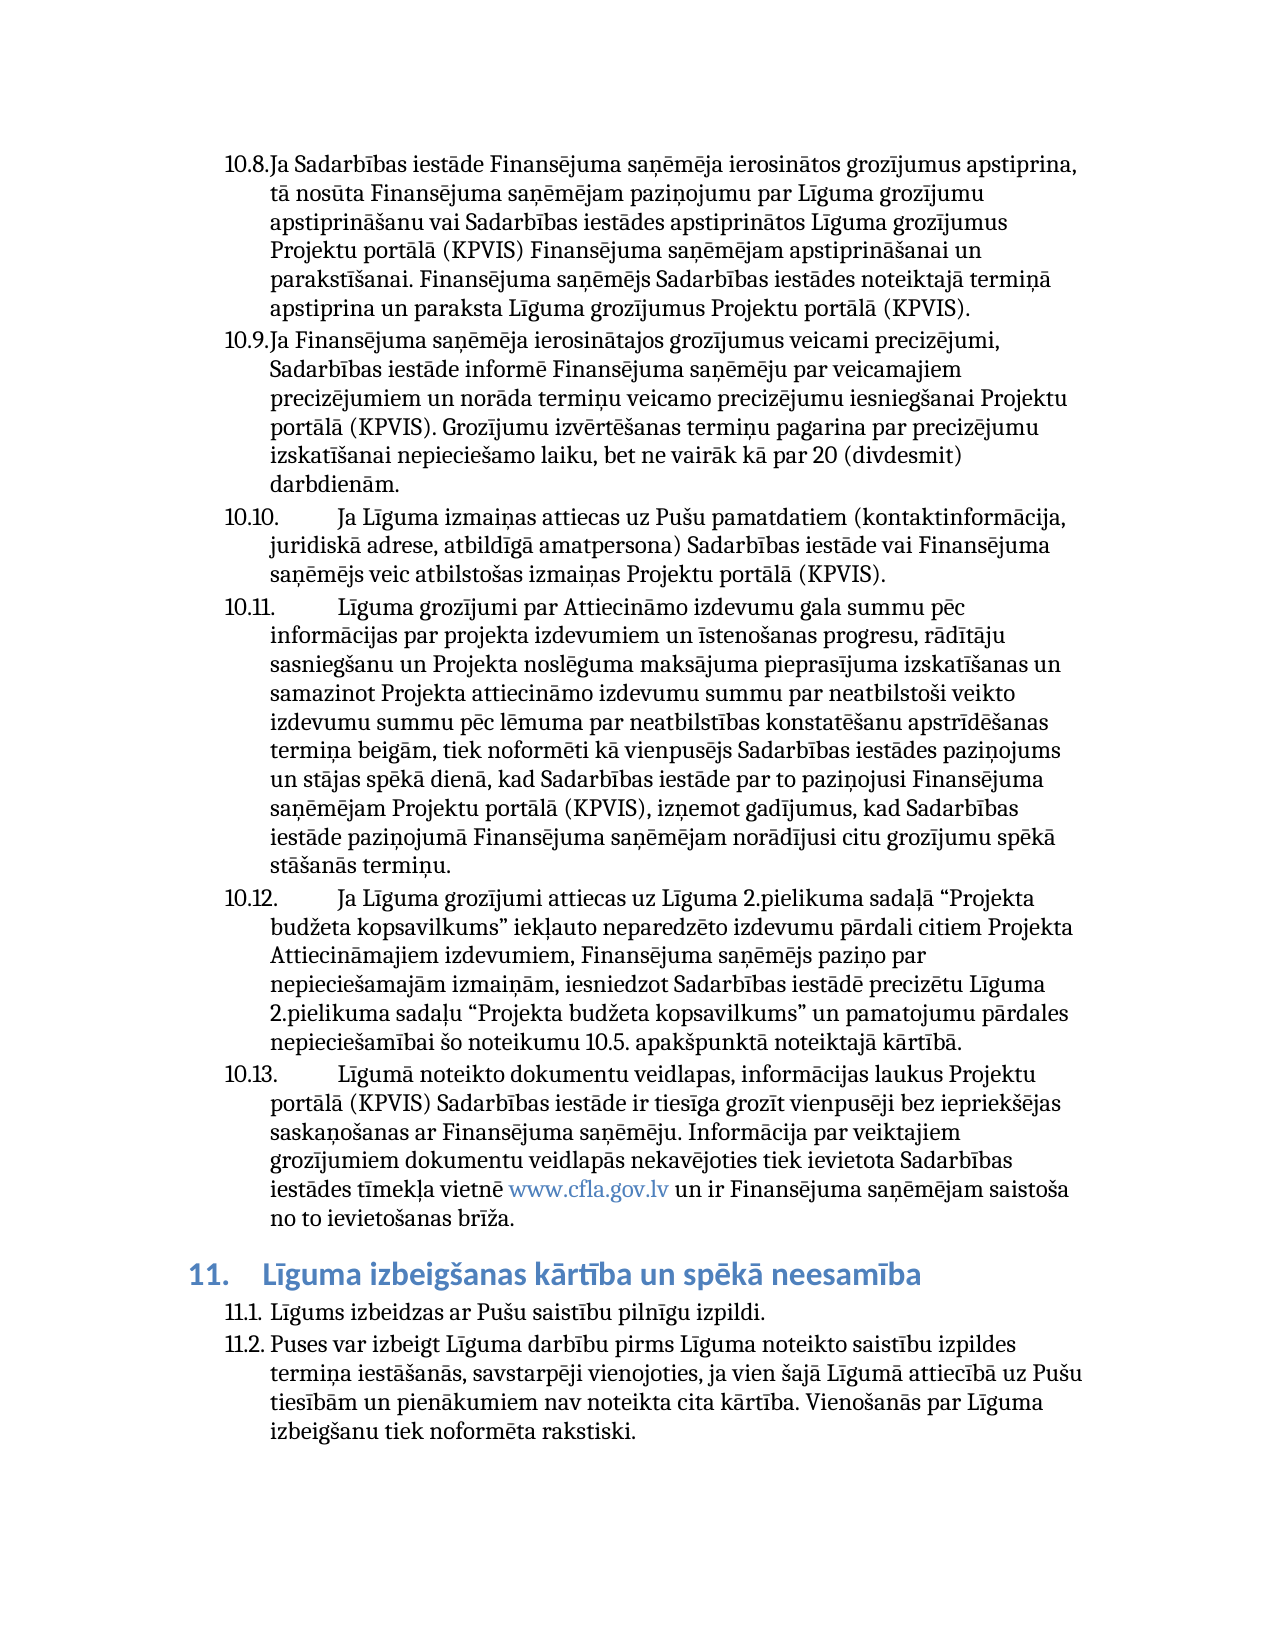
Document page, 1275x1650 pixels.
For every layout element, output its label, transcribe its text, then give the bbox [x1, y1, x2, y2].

list Ja Līguma grozījumi attiecas uz Līguma 2.pielikuma sadaļā “Projekta budžeta kopsavilkums” iekļauto neparedzēto izdevumu pārdali citiem Projekta Attiecināmajiem izdevumiem, Finansējuma saņēmējs paziņo par nepieciešamajām izmaiņām, iesniedzot Sadarbības iestādē precizētu Līguma 2.pielikuma sadaļu “Projekta budžeta kopsavilkums” un pamatojumu pārdales nepieciešamībai šo noteikumu 10.5. apakšpunktā noteiktajā kārtībā. [225, 884, 1087, 1056]
list Puses var izbeigt Līguma darbību pirms Līguma noteikto saistību izpildes termiņa iestāšanās, savstarpēji vienojoties, ja vien šajā Līgumā attiecībā uz Pušu tiesībām un pienākumiem nav noteikta cita kārtība. Vienošanās par Līguma izbeigšanu tiek noformēta rakstiski. [225, 1330, 1087, 1445]
list Ja Sadarbības iestāde Finansējuma saņēmēja ierosinātos grozījumus apstiprina, tā nosūta Finansējuma saņēmējam paziņojumu par Līguma grozījumu apstiprināšanu vai Sadarbības iestādes apstiprinātos Līguma grozījumus Projektu portālā (KPVIS) Finansējuma saņēmējam apstiprināšanai un parakstīšanai. Finansējuma saņēmējs Sadarbības iestādes noteiktajā termiņā apstiprina un paraksta Līguma grozījumus Projektu portālā (KPVIS). [225, 150, 1087, 322]
subtitle Līguma izbeigšanas kārtība un spēkā neesamība [187, 1253, 1087, 1294]
list Līguma grozījumi par Attiecināmo izdevumu gala summu pēc informācijas par projekta izdevumiem un īstenošanas progresu, rādītāju sasniegšanu un Projekta noslēguma maksājuma pieprasījuma izskatīšanas un samazinot Projekta attiecināmo izdevumu summu par neatbilstoši veikto izdevumu summu pēc lēmuma par neatbilstības konstatēšanu apstrīdēšanas termiņa beigām, tiek noformēti kā vienpusējs Sadarbības iestādes paziņojums un stājas spēkā dienā, kad Sadarbības iestāde par to paziņojusi Finansējuma saņēmējam Projektu portālā (KPVIS), izņemot gadījumus, kad Sadarbības iestāde paziņojumā Finansējuma saņēmējam norādījusi citu grozījumu spēkā stāšanās termiņu. [225, 592, 1087, 880]
list Ja Finansējuma saņēmēja ierosinātajos grozījumus veicami precizējumi, Sadarbības iestāde informē Finansējuma saņēmēju par veicamajiem precizējumiem un norāda termiņu veicamo precizējumu iesniegšanai Projektu portālā (KPVIS). Grozījumu izvērtēšanas termiņu pagarina par precizējumu izskatīšanai nepieciešamo laiku, bet ne vairāk kā par 20 (divdesmit) darbdienām. [225, 326, 1087, 499]
list Līgumā noteikto dokumentu veidlapas, informācijas laukus Projektu portālā (KPVIS) Sadarbības iestāde ir tiesīga grozīt vienpusēji bez iepriekšējas saskaņošanas ar Finansējuma saņēmēju. Informācija par veiktajiem grozījumiem dokumentu veidlapās nekavējoties tiek ievietota Sadarbības iestādes tīmekļa vietnē www.cfla.gov.lv un ir Finansējuma saņēmējam saistoša no to ievietošanas brīža. [225, 1060, 1087, 1232]
list Līgums izbeidzas ar Pušu saistību pilnīgu izpildi. [225, 1298, 1087, 1327]
list Ja Līguma izmaiņas attiecas uz Pušu pamatdatiem (kontaktinformācija, juridiskā adrese, atbildīgā amatpersona) Sadarbības iestāde vai Finansējuma saņēmējs veic atbilstošas izmaiņas Projektu portālā (KPVIS). [225, 502, 1087, 589]
